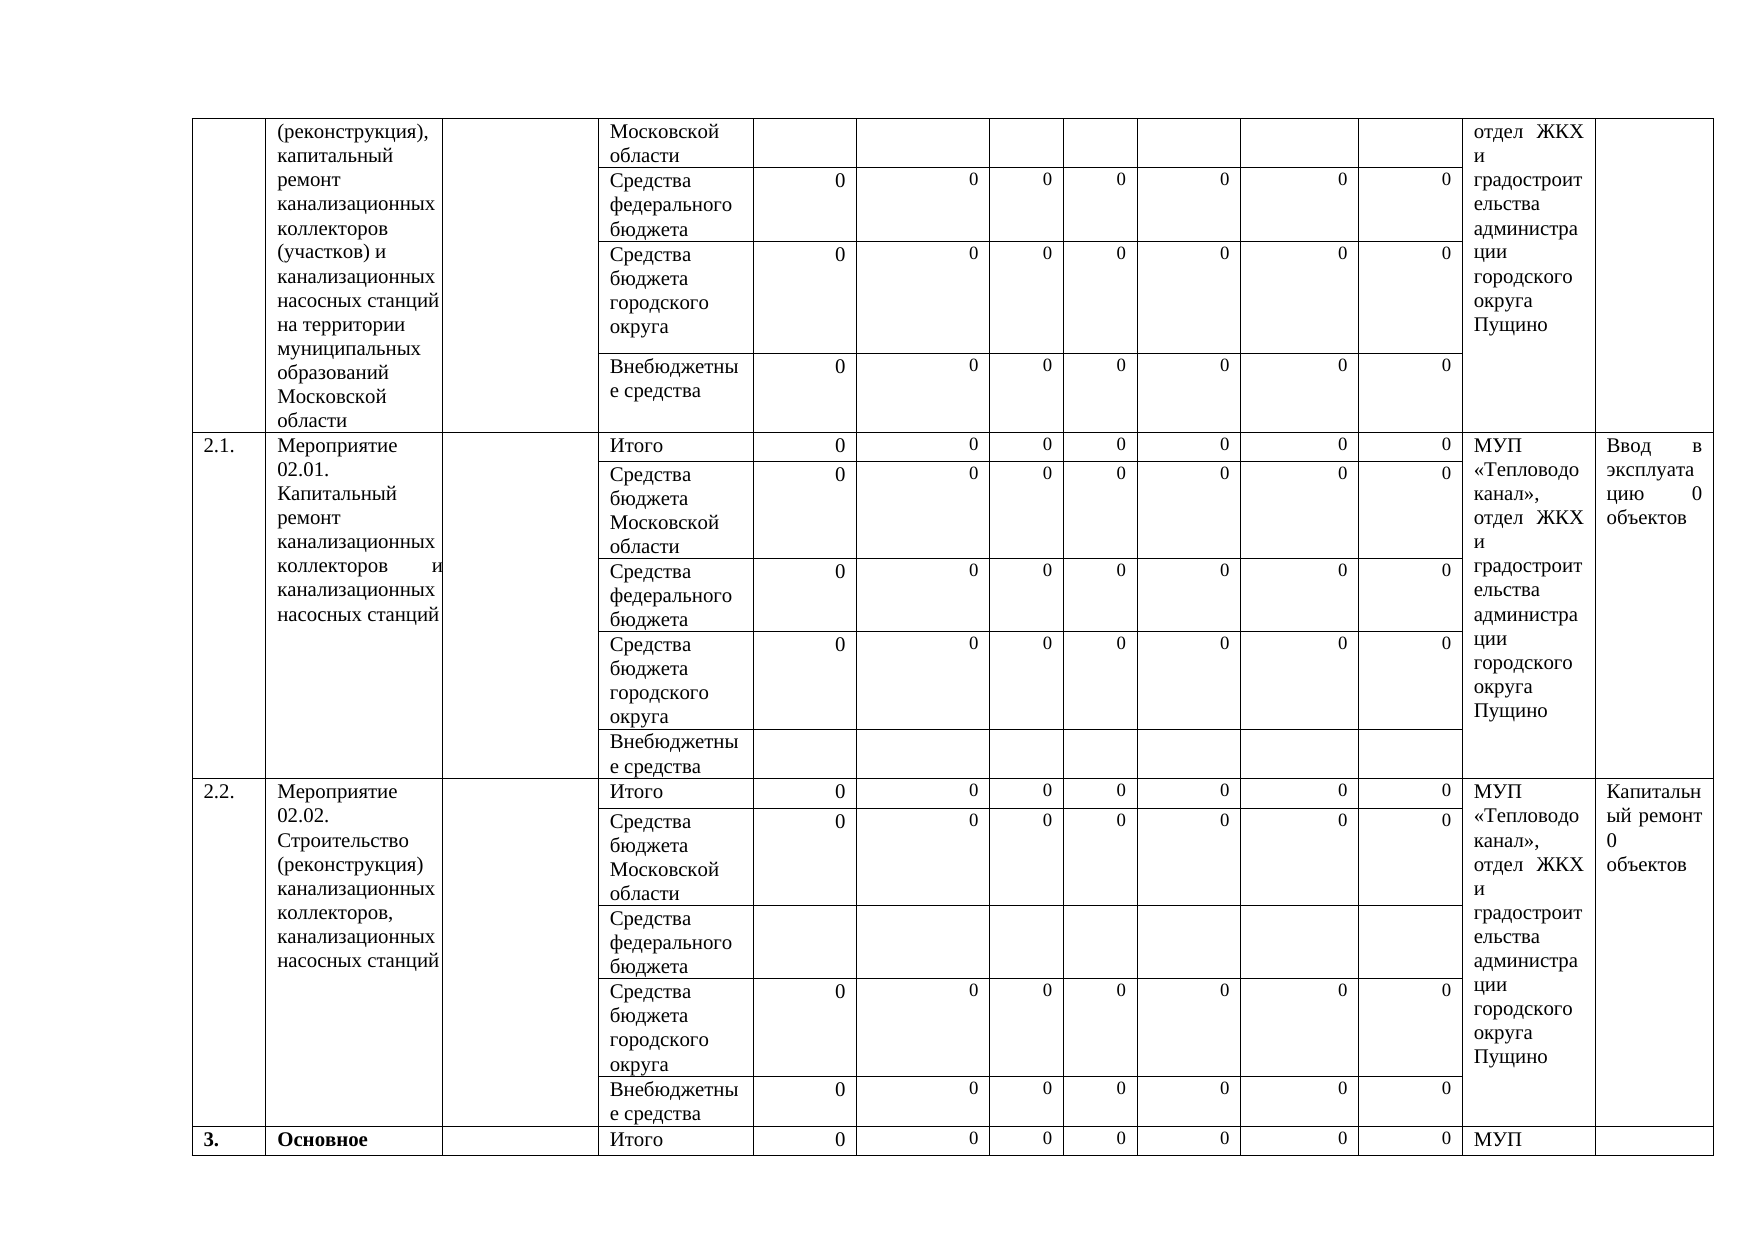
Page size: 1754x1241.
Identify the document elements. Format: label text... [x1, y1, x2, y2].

table_cell 0 [754, 462, 856, 558]
table_cell 0 [754, 779, 856, 808]
table_cell 0 [1064, 168, 1137, 241]
table_cell 0 [1359, 559, 1462, 631]
table_cell 0 [1064, 433, 1137, 461]
table_cell 0 [1359, 979, 1462, 1076]
table_cell 0 [1359, 779, 1462, 808]
table_cell Итого [599, 779, 753, 808]
table_cell 0 [1138, 119, 1240, 167]
table_cell 0 [1241, 119, 1358, 167]
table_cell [1463, 1127, 1595, 1155]
table_cell 0 [1359, 1077, 1462, 1126]
table_cell 0 [990, 433, 1063, 461]
table_cell 0 [754, 168, 856, 241]
table_cell 0 [1138, 809, 1240, 905]
table_cell [1138, 730, 1240, 778]
table_cell 0 [1241, 462, 1358, 558]
table_cell 0 [990, 559, 1063, 631]
table_cell [443, 1127, 598, 1155]
table_cell [1064, 730, 1137, 778]
table_cell 0 [990, 168, 1063, 241]
table_cell [1359, 906, 1462, 978]
table_cell 0 [1138, 242, 1240, 353]
table_cell Итого [599, 433, 753, 461]
table_cell [990, 906, 1063, 978]
table_cell 0 [857, 779, 989, 808]
table_cell 0 [990, 809, 1063, 905]
table_cell [857, 906, 989, 978]
table_cell 0 [754, 1077, 856, 1126]
table_cell 3. [193, 1127, 265, 1155]
table_cell 0 [990, 779, 1063, 808]
table_cell 0 [857, 119, 989, 167]
table_cell 0 [1359, 632, 1462, 728]
table_cell Средства федерального бюджета [599, 906, 753, 978]
table_cell 0 [1359, 462, 1462, 558]
table_cell 0 [1241, 168, 1358, 241]
table_cell 0 [857, 433, 989, 461]
table_cell МУП «Тепловодоканал», отдел ЖКХ и градостроительства администрации городского округа Пущино [1463, 433, 1595, 778]
table_cell 0 [1064, 1077, 1137, 1126]
table_cell 0 [857, 1127, 989, 1155]
table_cell 0 [1241, 354, 1358, 432]
table_cell 0 [857, 1077, 989, 1126]
table_cell 0 [754, 433, 856, 461]
table_cell Внебюджетные средства [599, 730, 753, 778]
table_cell [1359, 730, 1462, 778]
table_cell 0 [990, 354, 1063, 432]
table_cell Средства бюджета Московской области [599, 809, 753, 905]
table_cell 0 [990, 1077, 1063, 1126]
table_cell 0 [1138, 559, 1240, 631]
table_cell Внебюджетные средства [599, 1077, 753, 1126]
table_cell 0 [1138, 433, 1240, 461]
table_cell 0 [990, 462, 1063, 558]
table_cell 0 [1241, 1077, 1358, 1126]
table_cell 0 [754, 354, 856, 432]
table_cell 2.1. [193, 433, 265, 778]
table_cell 2.2. [193, 779, 265, 1126]
table_cell 0 [857, 979, 989, 1076]
table_cell 0 [1359, 168, 1462, 241]
table_cell Средства бюджета городского округа [599, 242, 753, 353]
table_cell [599, 119, 753, 167]
table_cell 0 [1064, 809, 1137, 905]
table_cell [990, 730, 1063, 778]
table_cell 0 [990, 632, 1063, 728]
table_cell 0 [857, 354, 989, 432]
table_cell 0 [1138, 354, 1240, 432]
table_cell Итого [599, 1127, 753, 1155]
table_cell 0 [1359, 433, 1462, 461]
table_cell 0 [1064, 779, 1137, 808]
table_cell 0 [1138, 979, 1240, 1076]
table_cell 0 [1359, 119, 1462, 167]
table_cell 0 [754, 559, 856, 631]
table_cell Средства бюджета городского округа [599, 979, 753, 1076]
table_cell 0 [1241, 979, 1358, 1076]
table_cell 0 [1359, 354, 1462, 432]
table_cell 0 [754, 809, 856, 905]
table_cell 0 [1064, 979, 1137, 1076]
table_cell [754, 730, 856, 778]
table_cell [443, 433, 598, 778]
table_cell 0 [754, 1127, 856, 1155]
table_cell 0 [1064, 242, 1137, 353]
table_cell 0 [1064, 462, 1137, 558]
table_cell Ввод в эксплуатацию 0 объектов [1596, 433, 1713, 778]
table_cell 0 [1138, 1077, 1240, 1126]
table_cell Мероприятие 02.01. Капитальный ремонт канализационных коллекторов и канализационных насосных станций [266, 433, 442, 778]
table_cell 0 [1064, 1127, 1137, 1155]
table_cell [857, 730, 989, 778]
table_cell 0 [754, 632, 856, 728]
table_cell Внебюджетные средства [599, 354, 753, 432]
table_cell 0 [1241, 1127, 1358, 1155]
table_cell 0 [857, 168, 989, 241]
table_cell 0 [990, 1127, 1063, 1155]
table_cell 0 [990, 979, 1063, 1076]
table_cell Мероприятие 02.02. Строительство (реконструкция) канализационных коллекторов, канализационных насосных станций [266, 779, 442, 1126]
table_cell 0 [754, 979, 856, 1076]
table_cell [1138, 906, 1240, 978]
table_cell 0 [1064, 632, 1137, 728]
table_cell 0 [754, 119, 856, 167]
table_cell 0 [990, 242, 1063, 353]
table_cell 0 [1064, 119, 1137, 167]
table_cell Средства бюджета Московской области [599, 462, 753, 558]
table_cell [754, 906, 856, 978]
table_cell 0 [1241, 559, 1358, 631]
table_cell [1064, 906, 1137, 978]
table_cell 0 [1138, 462, 1240, 558]
table_cell 0 [857, 632, 989, 728]
table_cell 0 [1359, 242, 1462, 353]
table_cell Средства федерального бюджета [599, 559, 753, 631]
table_cell Средства федерального бюджета [599, 168, 753, 241]
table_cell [266, 1127, 442, 1155]
table_cell [1241, 906, 1358, 978]
table_cell Капитальный ремонт 0 объектов [1596, 779, 1713, 1126]
table_cell 0 [1241, 809, 1358, 905]
table_cell 0 [1138, 1127, 1240, 1155]
table_cell 0 [1138, 779, 1240, 808]
table_cell 0 [857, 559, 989, 631]
table_cell 0 [990, 119, 1063, 167]
table_cell [443, 779, 598, 1126]
table_cell 0 [857, 462, 989, 558]
table_cell 0 [754, 242, 856, 353]
table_cell 0 [1064, 354, 1137, 432]
table_cell 0 [1241, 632, 1358, 728]
table_cell 0 [1359, 1127, 1462, 1155]
table_cell 0 [1138, 168, 1240, 241]
table_cell 0 [857, 809, 989, 905]
table_cell Средства бюджета городского округа [599, 632, 753, 728]
table_cell 0 [1064, 559, 1137, 631]
table_cell 0 [1241, 779, 1358, 808]
table_cell 0 [1359, 809, 1462, 905]
table_cell [1241, 730, 1358, 778]
table_cell [1596, 1127, 1713, 1155]
table_cell 0 [1241, 433, 1358, 461]
table_cell 0 [857, 242, 989, 353]
table_cell 0 [1138, 632, 1240, 728]
table_cell 0 [1241, 242, 1358, 353]
table_cell МУП «Тепловодоканал», отдел ЖКХ и градостроительства администрации городского округа Пущино [1463, 779, 1595, 1126]
